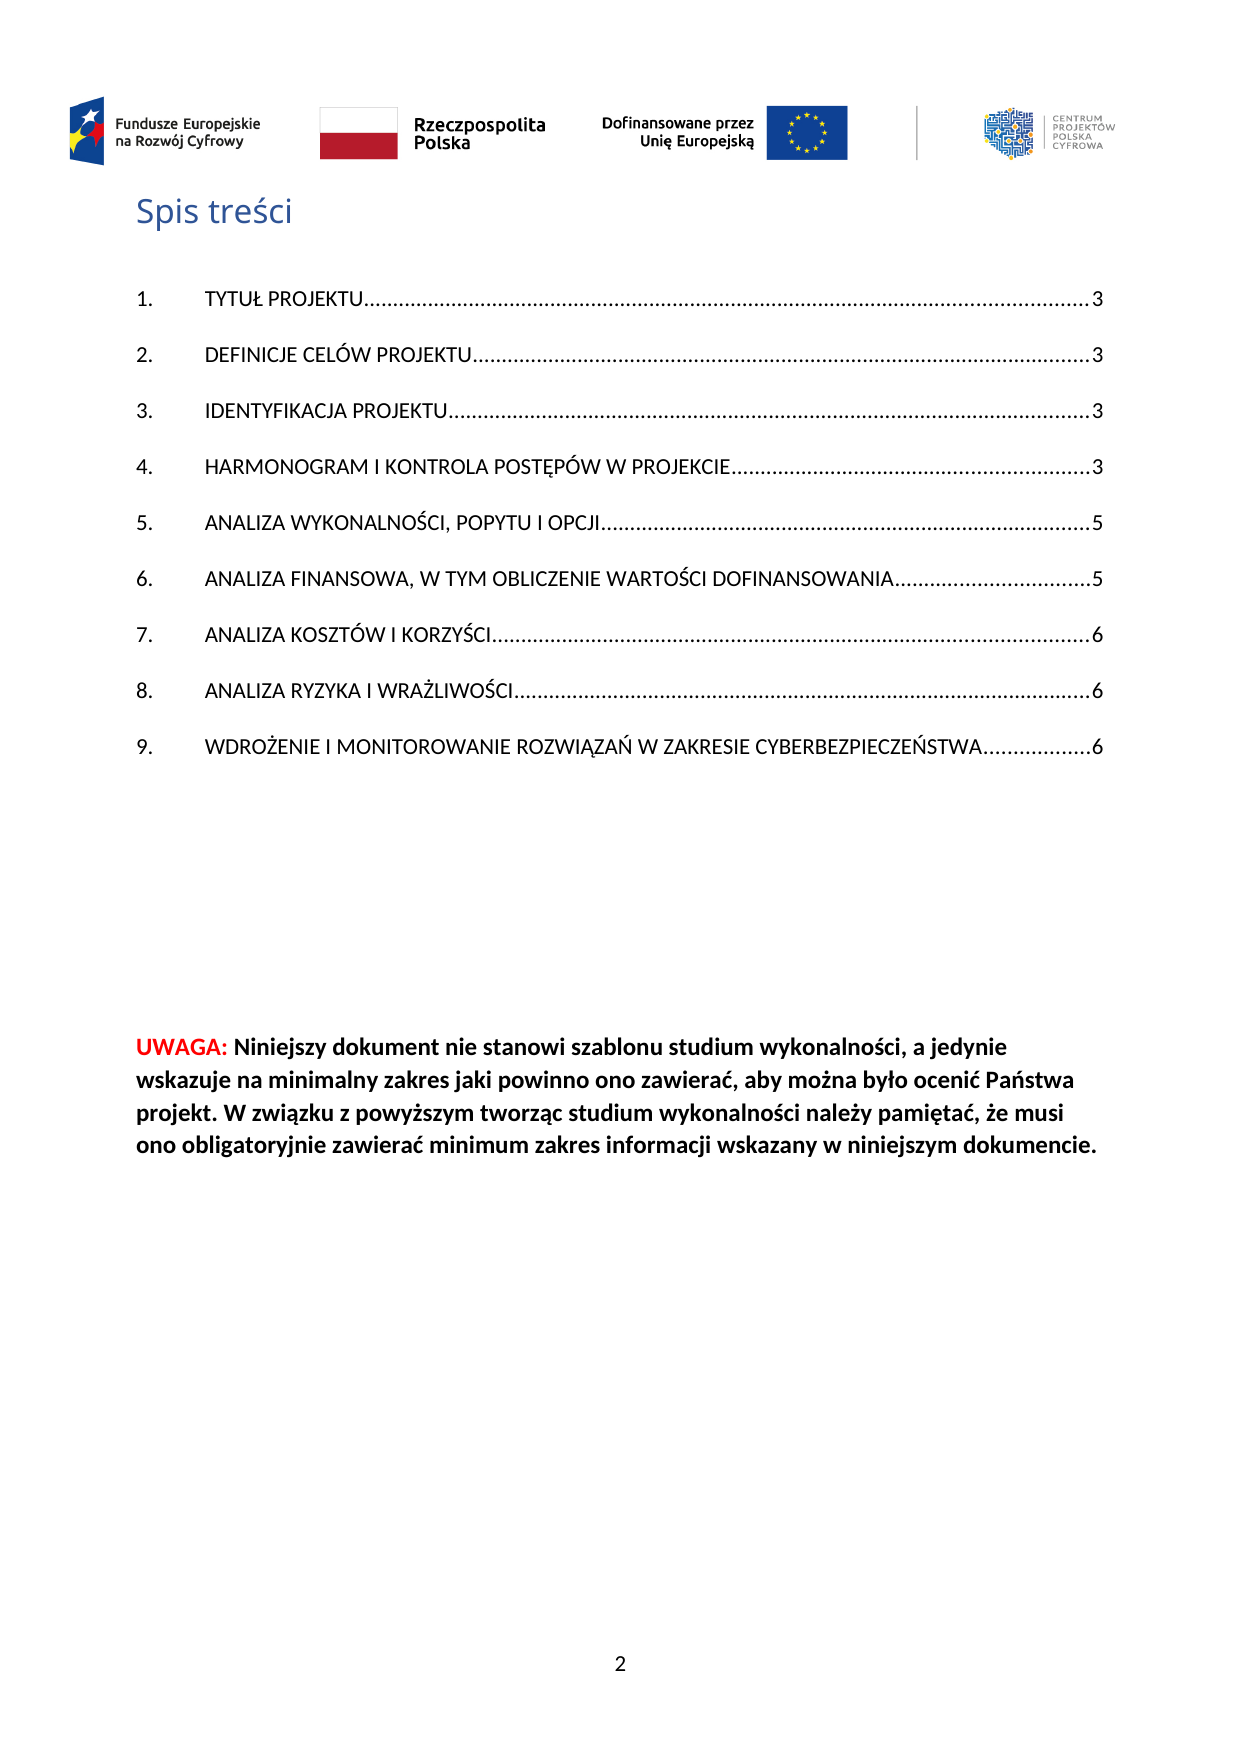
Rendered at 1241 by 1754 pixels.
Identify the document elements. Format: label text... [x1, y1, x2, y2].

text UWAGA: Niniejszy dokument nie stanowi szablonu studium wykonalności, a jedynie wskazuje na minimalny zakres jaki powinno ono zawierać, aby można było ocenić Państwa projekt. W związku z powyższym tworząc studium wykonalności należy pamiętać, że musi ono obligatoryjnie zawierać minimum zakres informacji wskazany w niniejszym dokumencie. [136, 1031, 1104, 1160]
picture [47, 73, 1149, 188]
